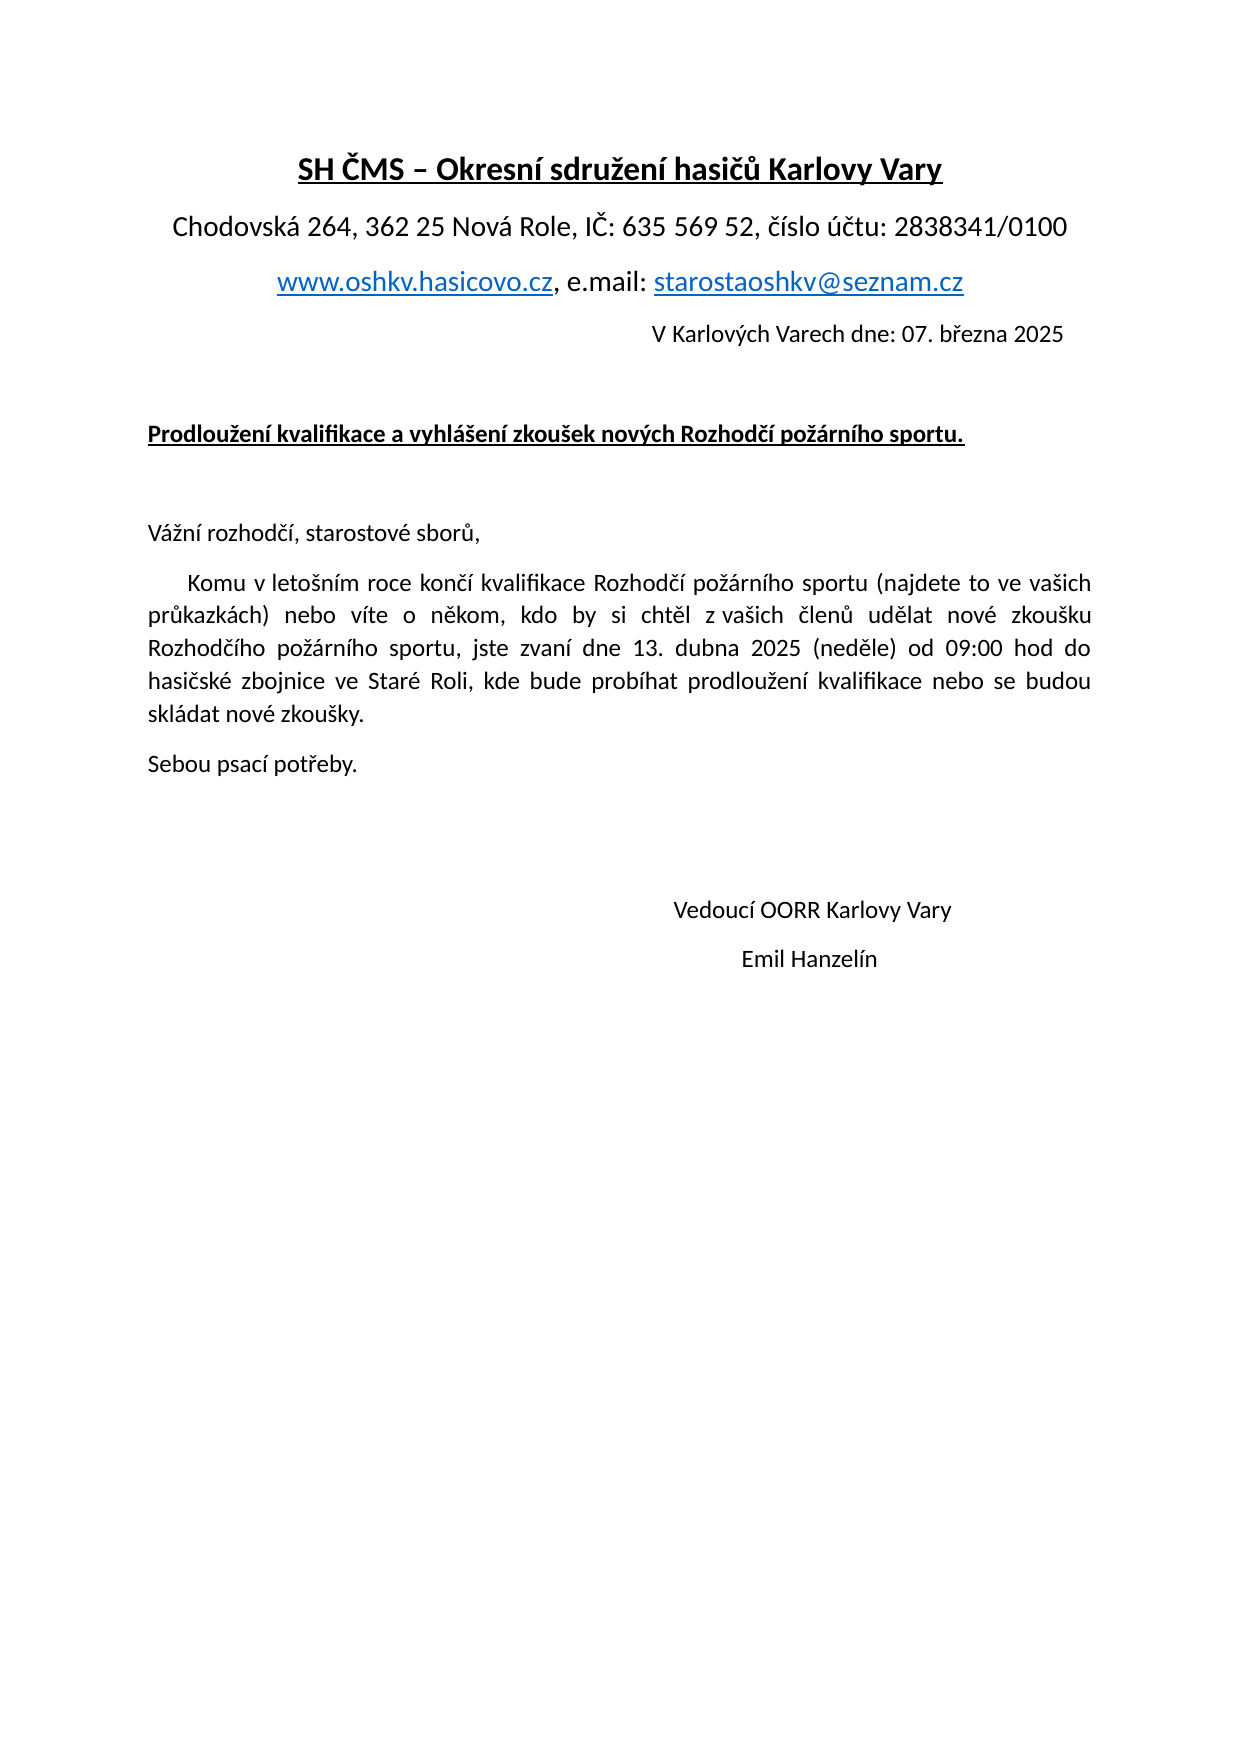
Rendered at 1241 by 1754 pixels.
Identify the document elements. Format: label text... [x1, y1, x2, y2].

text Sebou psací potřeby. [148, 748, 1093, 778]
text Vedoucí OORR Karlovy Vary [148, 894, 1093, 924]
text Chodovská 264, 362 25 Nová Role, IČ: 635 569 52, číslo účtu: 2838341/0100 [148, 208, 1093, 244]
text SH ČMS – Okresní sdružení hasičů Karlovy Vary [148, 148, 1093, 188]
text Emil Hanzelín [148, 944, 1093, 974]
text Komu v letošním roce končí kvalifikace Rozhodčí požárního sportu (najdete to ve vašich průkazkách) nebo víte o někom, kdo by si chtěl z vašich členů udělat nové zkoušku Rozhodčího požárního sportu, jste zvaní dne 13. dubna 2025 (neděle) od 09:00 hod do hasičské zbojnice ve Staré Roli, kde bude probíhat prodloužení kvalifikace nebo se budou skládat nové zkoušky. [148, 567, 1093, 729]
text Vážní rozhodčí, starostové sborů, [148, 517, 1093, 548]
text www.oshkv.hasicovo.cz, e.mail: starostaoshkv@seznam.cz [148, 263, 1093, 299]
text V Karlových Varech dne: 07. března 2025 [148, 318, 1093, 349]
text Prodloužení kvalifikace a vyhlášení zkoušek nových Rozhodčí požárního sportu. [148, 418, 1093, 448]
